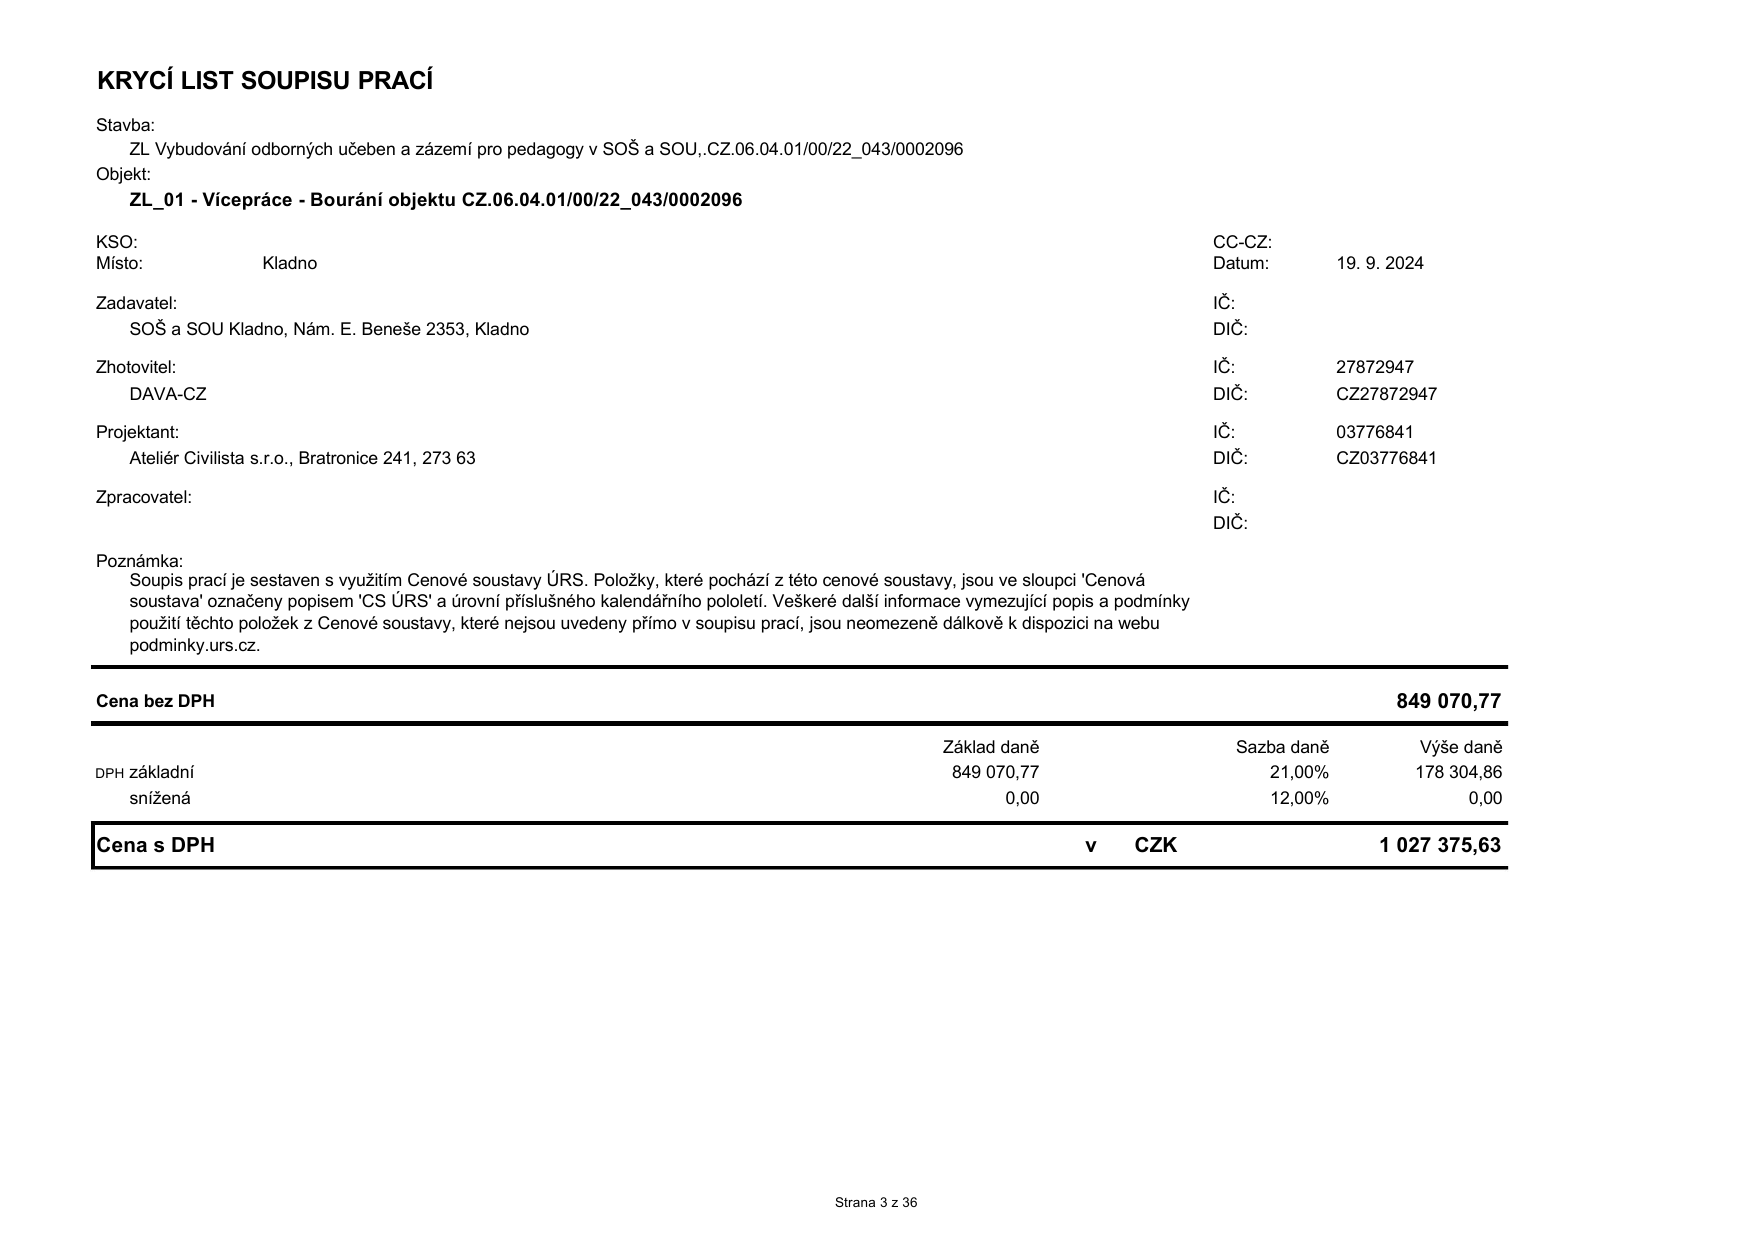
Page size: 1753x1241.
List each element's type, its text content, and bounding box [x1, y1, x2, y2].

text v [1085, 833, 1122, 857]
text Objekt: [96, 165, 176, 185]
text Stavba: [96, 116, 180, 135]
text 849 070,77 [1396, 689, 1527, 713]
text IČ: [1213, 294, 1260, 313]
text DIČ: [1213, 449, 1273, 469]
text 21,00% [1270, 763, 1354, 783]
text Zhotovitel: [96, 358, 231, 378]
text Zadavatel: [96, 294, 202, 313]
text Sazba daně [1236, 738, 1354, 757]
text DIČ: [1213, 384, 1273, 404]
text 849 070,77 [952, 763, 1064, 783]
text použití těchto položek z Cenové soustavy, které nejsou uvedeny přímo v soupisu prací, jsou neomezeně dálkově k dispozici na webu [129, 614, 1212, 633]
text Soupis prací je sestaven s využitím Cenové soustavy ÚRS. Položky, které pochází z této cenové soustavy, jsou ve sloupci 'Cenová [129, 571, 1166, 590]
text snížená [129, 788, 216, 808]
text KSO: [96, 233, 168, 252]
text Datum: [1213, 254, 1297, 273]
text Zpracovatel: [96, 487, 217, 507]
text Cena bez DPH [96, 691, 239, 711]
picture [90, 820, 1509, 872]
text DIČ: [1213, 320, 1273, 339]
text DIČ: [1213, 514, 1273, 533]
text IČ: [1213, 487, 1260, 507]
text Poznámka: [96, 552, 1166, 571]
text DPH základní [95, 763, 219, 783]
text IČ: [1213, 423, 1260, 442]
text podminky.urs.cz. [129, 636, 1212, 655]
text 0,00 [1005, 788, 1064, 808]
text 0,00 [1468, 788, 1527, 808]
text 03776841 [1336, 423, 1439, 442]
text soustava' označeny popisem 'CS ÚRS' a úrovní příslušného kalendářního pololetí. Veškeré další informace vymezující popis a podmínky [129, 592, 1212, 612]
text 27872947 [1336, 358, 1439, 378]
text Strana 3 z 36 [835, 1195, 938, 1210]
text DAVA-CZ [129, 384, 231, 404]
text IČ: [1213, 358, 1260, 378]
text Místo: [96, 254, 168, 273]
text Ateliér Civilista s.r.o., Bratronice 241, 273 63 [129, 449, 499, 469]
picture [90, 721, 1509, 728]
text ZL Vybudování odborných učeben a zázemí pro pedagogy v SOŠ a SOU,.CZ.06.04.01/00/22_043/0002096 [129, 140, 986, 159]
text KRYCÍ LIST SOUPISU PRACÍ [97, 68, 456, 95]
text 19. 9. 2024 [1336, 254, 1448, 273]
text CC-CZ: [1213, 233, 1297, 252]
text Základ daně [943, 738, 1064, 757]
text 178 304,86 [1415, 763, 1527, 783]
text SOŠ a SOU Kladno, Nám. E. Beneše 2353, Kladno [129, 320, 553, 339]
text CZ27872947 [1336, 384, 1463, 404]
text CZ03776841 [1336, 449, 1463, 469]
text Cena s DPH [96, 833, 240, 857]
text Výše daně [1420, 738, 1527, 757]
picture [90, 664, 1509, 671]
text 12,00% [1270, 788, 1354, 808]
text ZL_01 - Vícepráce - Bourání objektu CZ.06.04.01/00/22_043/0002096 [129, 189, 769, 210]
text Kladno [262, 254, 342, 273]
text Projektant: [96, 423, 499, 442]
text 1 027 375,63 [1379, 833, 1527, 857]
text CZK [1134, 833, 1202, 857]
